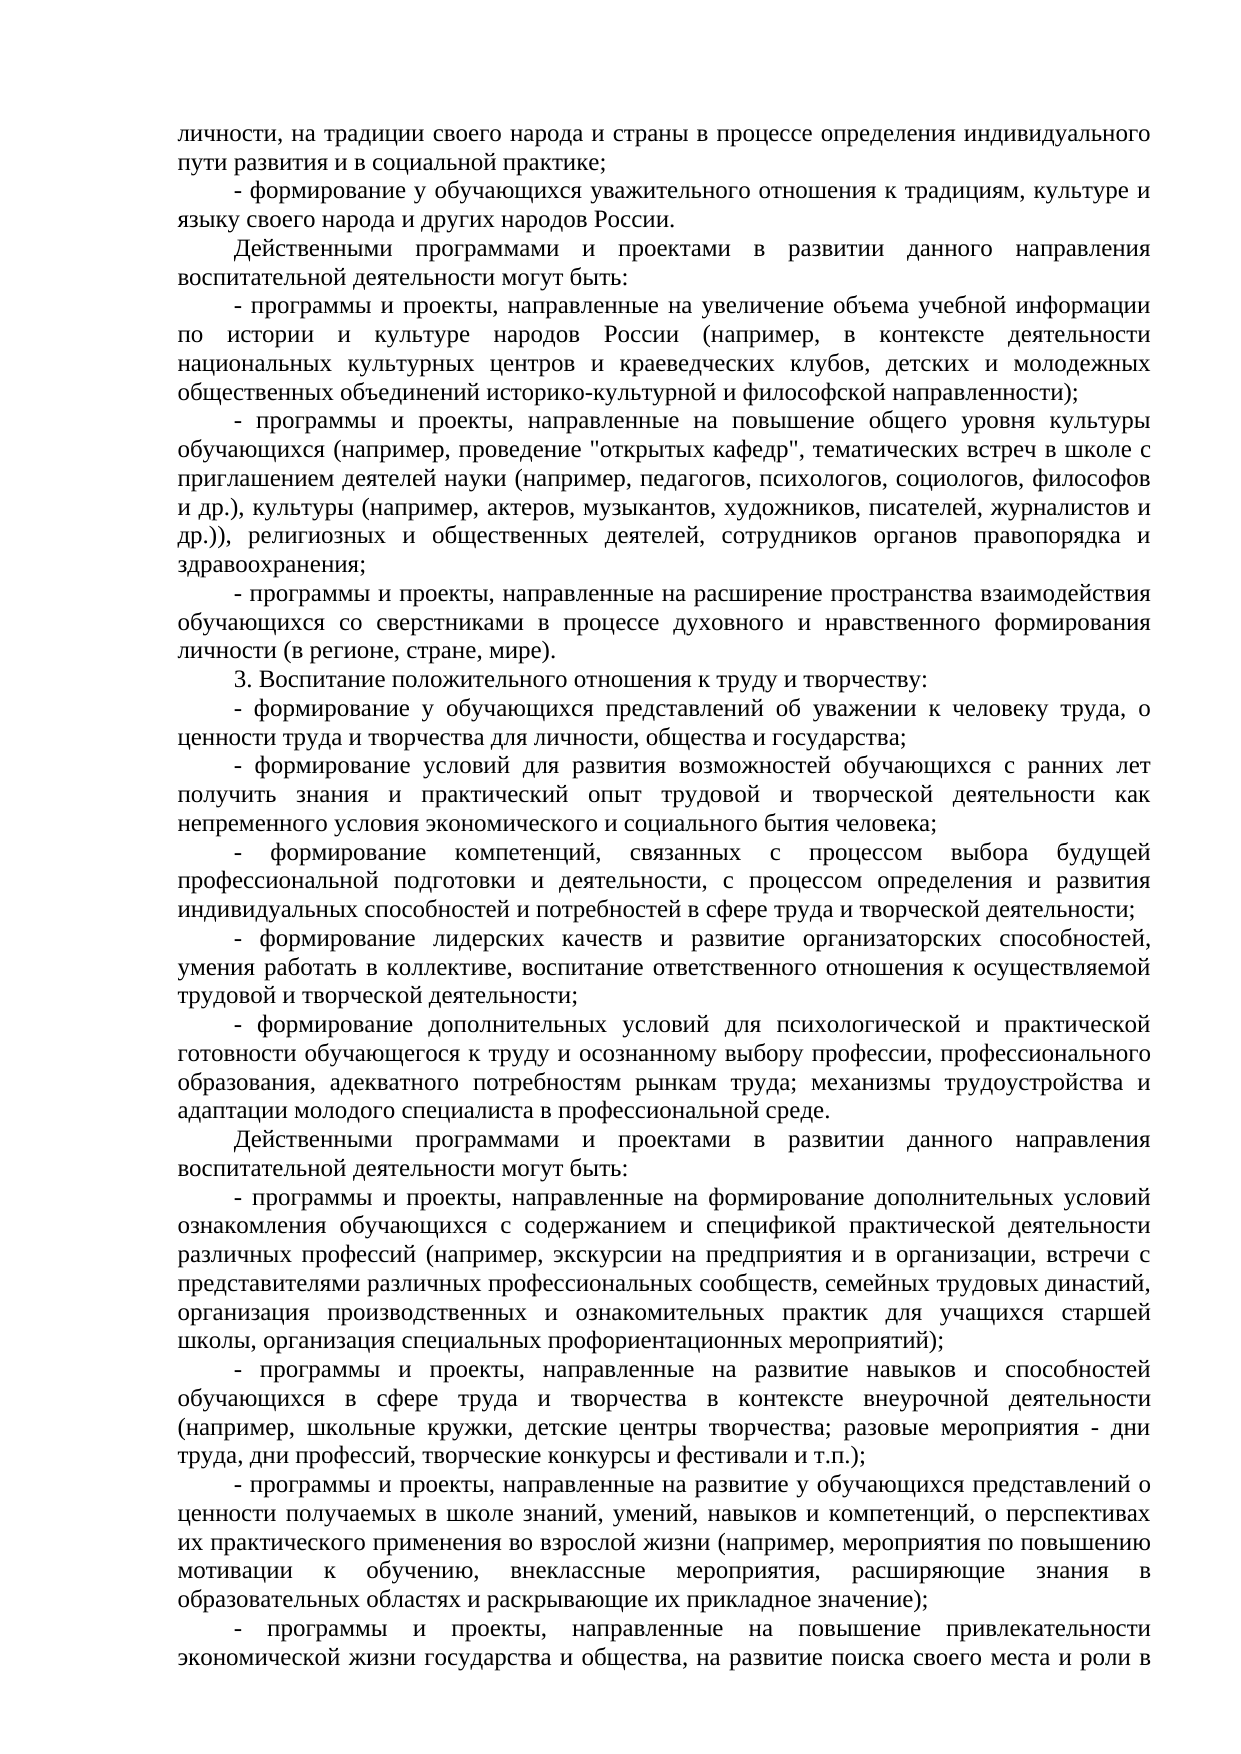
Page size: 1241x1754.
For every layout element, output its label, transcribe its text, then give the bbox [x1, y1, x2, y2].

text - программы и проекты, направленные на развитие навыков и способностей обучающихся в сфере труда и творчества в контексте внеурочной деятельности (например, школьные кружки, детские центры творчества; разовые мероприятия - дни труда, дни профессий, творческие конкурсы и фестивали и т.п.); [177, 1354, 1152, 1469]
text 3. Воспитание положительного отношения к труду и творчеству: [177, 664, 1152, 693]
text Действенными программами и проектами в развитии данного направления воспитательной деятельности могут быть: [177, 1124, 1152, 1182]
text Действенными программами и проектами в развитии данного направления воспитательной деятельности могут быть: [177, 233, 1152, 291]
text - программы и проекты, направленные на повышение общего уровня культуры обучающихся (например, проведение "открытых кафедр", тематических встреч в школе с приглашением деятелей науки (например, педагогов, психологов, социологов, философов и др.), культуры (например, актеров, музыкантов, художников, писателей, журналистов и др.)), религиозных и общественных деятелей, сотрудников органов правопорядка и здравоохранения; [177, 406, 1152, 578]
text - формирование условий для развития возможностей обучающихся с ранних лет получить знания и практический опыт трудовой и творческой деятельности как непременного условия экономического и социального бытия человека; [177, 751, 1152, 837]
text - формирование дополнительных условий для психологической и практической готовности обучающегося к труду и осознанному выбору профессии, профессионального образования, адекватного потребностям рынкам труда; механизмы трудоустройства и адаптации молодого специалиста в профессиональной среде. [177, 1009, 1152, 1124]
text - формирование компетенций, связанных с процессом выбора будущей профессиональной подготовки и деятельности, с процессом определения и развития индивидуальных способностей и потребностей в сфере труда и творческой деятельности; [177, 837, 1152, 923]
text - программы и проекты, направленные на формирование дополнительных условий ознакомления обучающихся с содержанием и спецификой практической деятельности различных профессий (например, экскурсии на предприятия и в организации, встречи с представителями различных профессиональных сообществ, семейных трудовых династий, организация производственных и ознакомительных практик для учащихся старшей школы, организация специальных профориентационных мероприятий); [177, 1182, 1152, 1354]
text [177, 118, 1152, 176]
text - формирование у обучающихся уважительного отношения к традициям, культуре и языку своего народа и других народов России. [177, 176, 1152, 233]
text - формирование у обучающихся представлений об уважении к человеку труда, о ценности труда и творчества для личности, общества и государства; [177, 693, 1152, 751]
text - программы и проекты, направленные на расширение пространства взаимодействия обучающихся со сверстниками в процессе духовного и нравственного формирования личности (в регионе, стране, мире). [177, 578, 1152, 664]
text - программы и проекты, направленные на развитие у обучающихся представлений о ценности получаемых в школе знаний, умений, навыков и компетенций, о перспективах их практического применения во взрослой жизни (например, мероприятия по повышению мотивации к обучению, внеклассные мероприятия, расширяющие знания в образовательных областях и раскрывающие их прикладное значение); [177, 1469, 1152, 1613]
text - программы и проекты, направленные на увеличение объема учебной информации по истории и культуре народов России (например, в контексте деятельности национальных культурных центров и краеведческих клубов, детских и молодежных общественных объединений историко-культурной и философской направленности); [177, 291, 1152, 406]
text - формирование лидерских качеств и развитие организаторских способностей, умения работать в коллективе, воспитание ответственного отношения к осуществляемой трудовой и творческой деятельности; [177, 923, 1152, 1009]
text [177, 1613, 1152, 1671]
